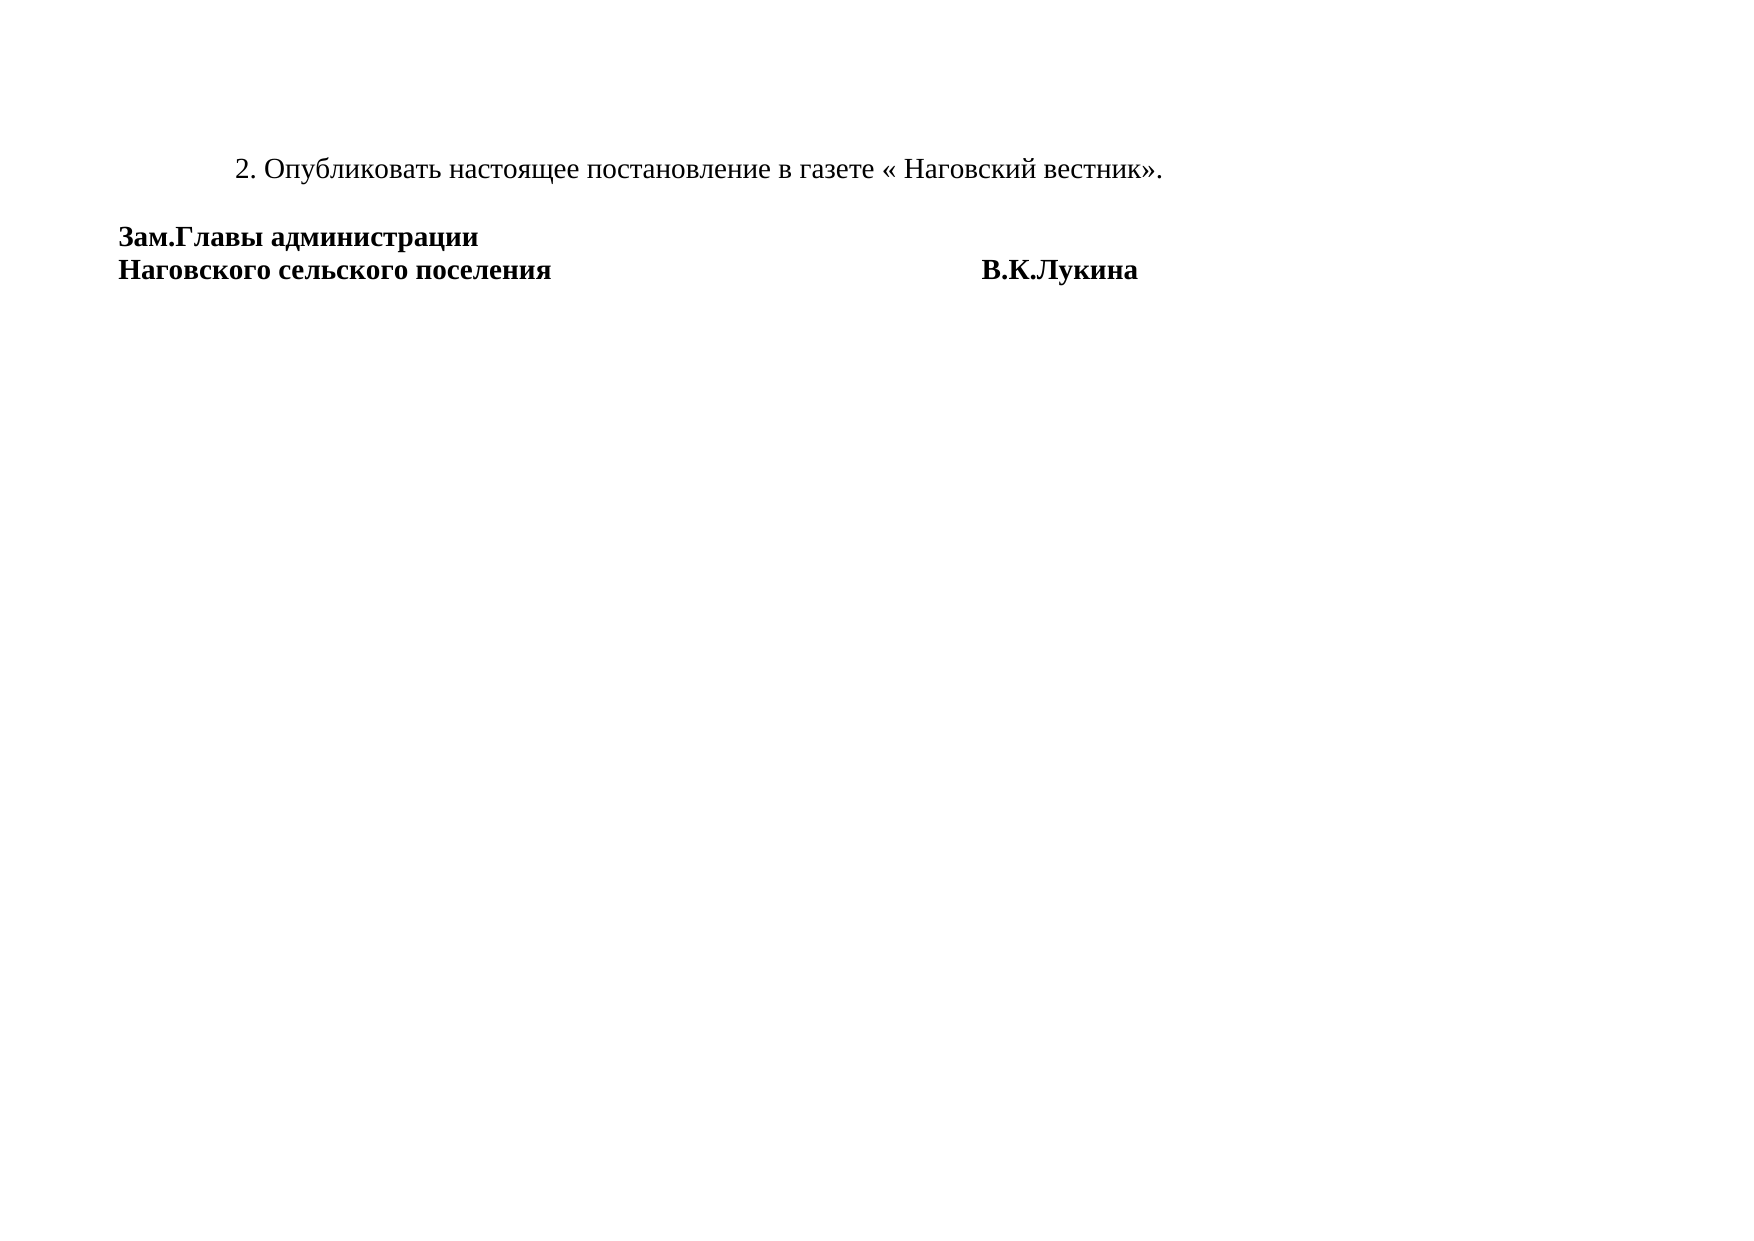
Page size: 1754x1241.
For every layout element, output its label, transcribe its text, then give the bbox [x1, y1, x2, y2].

text Зам.Главы администрации [118, 219, 1695, 252]
list Опубликовать настоящее постановление в газете « Наговский вестник». [235, 152, 1695, 185]
text Наговского сельского поселения В.К.Лукина [118, 252, 1695, 286]
